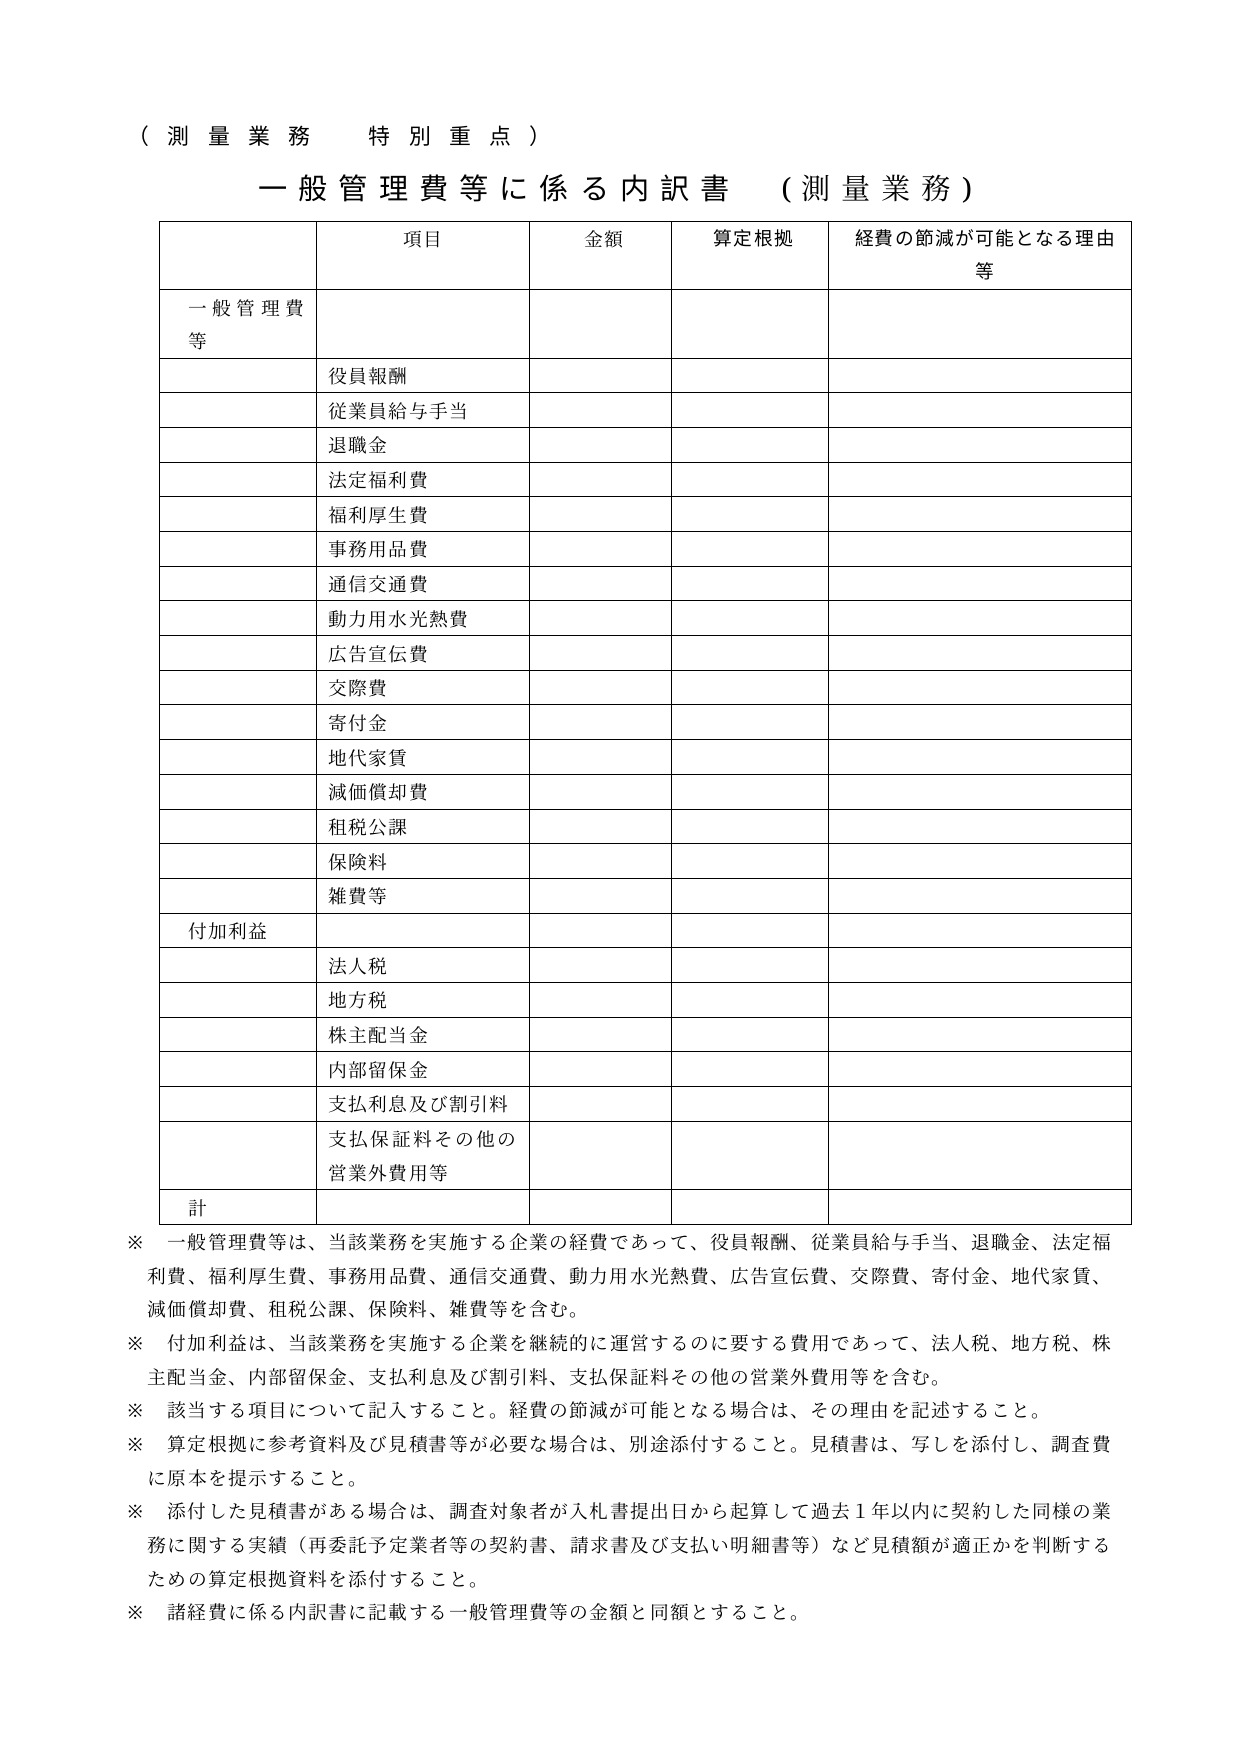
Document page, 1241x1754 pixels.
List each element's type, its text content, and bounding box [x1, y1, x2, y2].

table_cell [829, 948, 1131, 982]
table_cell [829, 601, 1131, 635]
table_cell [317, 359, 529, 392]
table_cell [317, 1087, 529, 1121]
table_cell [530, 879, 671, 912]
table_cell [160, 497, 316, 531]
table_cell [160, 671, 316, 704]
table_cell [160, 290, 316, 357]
text ※ 算定根拠に参考資料及び見積書等が必要な場合は、別途添付すること。見積書は、写しを添付し、調査費に原本を提示すること。 [127, 1427, 1113, 1494]
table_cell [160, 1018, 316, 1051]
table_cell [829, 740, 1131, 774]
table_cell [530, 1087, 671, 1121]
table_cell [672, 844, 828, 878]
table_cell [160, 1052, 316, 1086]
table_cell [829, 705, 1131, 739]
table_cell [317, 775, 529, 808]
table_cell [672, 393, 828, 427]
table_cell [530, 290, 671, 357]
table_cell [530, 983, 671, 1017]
text （測量業務 特別重点） [127, 120, 1113, 153]
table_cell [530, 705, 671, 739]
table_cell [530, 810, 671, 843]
text ※ 添付した見積書がある場合は、調査対象者が入札書提出日から起算して過去１年以内に契約した同様の業務に関する実績（再委託予定業者等の契約書、請求書及び支払い明細書等）など見積額が適正かを判断するための算定根拠資料を添付すること。 [127, 1494, 1113, 1595]
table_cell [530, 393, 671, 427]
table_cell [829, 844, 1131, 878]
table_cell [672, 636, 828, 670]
text 一般管理費等に係る内訳書 (測量業務) [127, 153, 1113, 221]
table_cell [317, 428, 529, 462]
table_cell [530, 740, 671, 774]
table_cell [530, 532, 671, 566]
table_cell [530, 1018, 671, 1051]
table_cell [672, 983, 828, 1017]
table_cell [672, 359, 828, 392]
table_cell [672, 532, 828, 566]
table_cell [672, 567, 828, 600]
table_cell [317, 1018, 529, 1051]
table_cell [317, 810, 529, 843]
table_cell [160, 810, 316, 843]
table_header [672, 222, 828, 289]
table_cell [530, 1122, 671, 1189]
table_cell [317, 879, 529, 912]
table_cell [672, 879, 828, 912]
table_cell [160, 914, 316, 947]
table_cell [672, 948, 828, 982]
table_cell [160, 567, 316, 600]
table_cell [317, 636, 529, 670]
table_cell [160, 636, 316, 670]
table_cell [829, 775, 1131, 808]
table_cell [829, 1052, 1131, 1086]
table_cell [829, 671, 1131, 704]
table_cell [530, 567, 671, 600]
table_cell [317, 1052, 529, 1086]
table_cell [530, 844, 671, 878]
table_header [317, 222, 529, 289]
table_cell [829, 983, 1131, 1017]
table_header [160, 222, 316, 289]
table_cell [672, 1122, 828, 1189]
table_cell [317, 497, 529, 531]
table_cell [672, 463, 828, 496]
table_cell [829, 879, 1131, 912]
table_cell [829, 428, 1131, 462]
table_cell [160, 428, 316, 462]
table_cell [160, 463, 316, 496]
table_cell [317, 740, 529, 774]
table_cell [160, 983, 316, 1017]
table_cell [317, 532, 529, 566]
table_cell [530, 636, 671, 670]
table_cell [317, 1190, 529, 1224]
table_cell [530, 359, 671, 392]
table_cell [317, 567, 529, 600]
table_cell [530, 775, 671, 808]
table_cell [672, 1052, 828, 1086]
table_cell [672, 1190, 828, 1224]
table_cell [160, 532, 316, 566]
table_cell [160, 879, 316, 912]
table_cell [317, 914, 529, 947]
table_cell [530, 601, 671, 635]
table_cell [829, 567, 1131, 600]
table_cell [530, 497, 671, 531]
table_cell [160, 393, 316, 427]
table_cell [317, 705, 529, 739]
text ※ 付加利益は、当該業務を実施する企業を継続的に運営するのに要する費用であって、法人税、地方税、株主配当金、内部留保金、支払利息及び割引料、支払保証料その他の営業外費用等を含む。 [127, 1326, 1113, 1393]
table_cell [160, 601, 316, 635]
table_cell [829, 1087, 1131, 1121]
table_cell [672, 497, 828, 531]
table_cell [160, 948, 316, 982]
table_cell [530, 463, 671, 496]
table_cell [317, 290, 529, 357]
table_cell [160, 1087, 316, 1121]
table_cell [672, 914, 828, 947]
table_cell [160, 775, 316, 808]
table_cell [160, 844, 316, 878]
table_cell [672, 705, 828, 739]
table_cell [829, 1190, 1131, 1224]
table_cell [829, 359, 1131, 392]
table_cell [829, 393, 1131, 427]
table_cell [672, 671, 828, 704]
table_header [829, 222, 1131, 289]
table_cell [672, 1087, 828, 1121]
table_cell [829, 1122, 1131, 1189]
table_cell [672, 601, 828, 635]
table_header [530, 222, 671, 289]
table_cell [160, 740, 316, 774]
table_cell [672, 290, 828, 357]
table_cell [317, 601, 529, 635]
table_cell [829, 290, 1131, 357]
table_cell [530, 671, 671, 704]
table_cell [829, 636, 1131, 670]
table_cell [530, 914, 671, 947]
text ※ 諸経費に係る内訳書に記載する一般管理費等の金額と同額とすること。 [127, 1595, 1113, 1628]
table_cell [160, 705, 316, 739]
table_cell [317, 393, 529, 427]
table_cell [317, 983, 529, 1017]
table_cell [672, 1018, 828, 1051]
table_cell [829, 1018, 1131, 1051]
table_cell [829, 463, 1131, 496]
text ※ 該当する項目について記入すること。経費の節減が可能となる場合は、その理由を記述すること。 [127, 1393, 1113, 1427]
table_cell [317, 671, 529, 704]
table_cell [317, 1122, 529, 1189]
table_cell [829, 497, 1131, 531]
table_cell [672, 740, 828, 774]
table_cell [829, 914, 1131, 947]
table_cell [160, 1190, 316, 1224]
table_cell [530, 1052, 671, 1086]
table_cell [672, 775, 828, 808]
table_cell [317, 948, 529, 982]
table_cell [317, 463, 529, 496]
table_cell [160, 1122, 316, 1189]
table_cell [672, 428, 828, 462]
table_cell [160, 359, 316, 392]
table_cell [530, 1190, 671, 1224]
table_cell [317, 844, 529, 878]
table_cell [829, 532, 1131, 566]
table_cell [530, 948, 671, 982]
text ※ 一般管理費等は、当該業務を実施する企業の経費であって、役員報酬、従業員給与手当、退職金、法定福利費、福利厚生費、事務用品費、通信交通費、動力用水光熱費、広告宣伝費、交際費、寄付金、地代家賃、減価償却費、租税公課、保険料、雑費等を含む。 [127, 1225, 1113, 1326]
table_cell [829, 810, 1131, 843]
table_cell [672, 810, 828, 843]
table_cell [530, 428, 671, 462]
